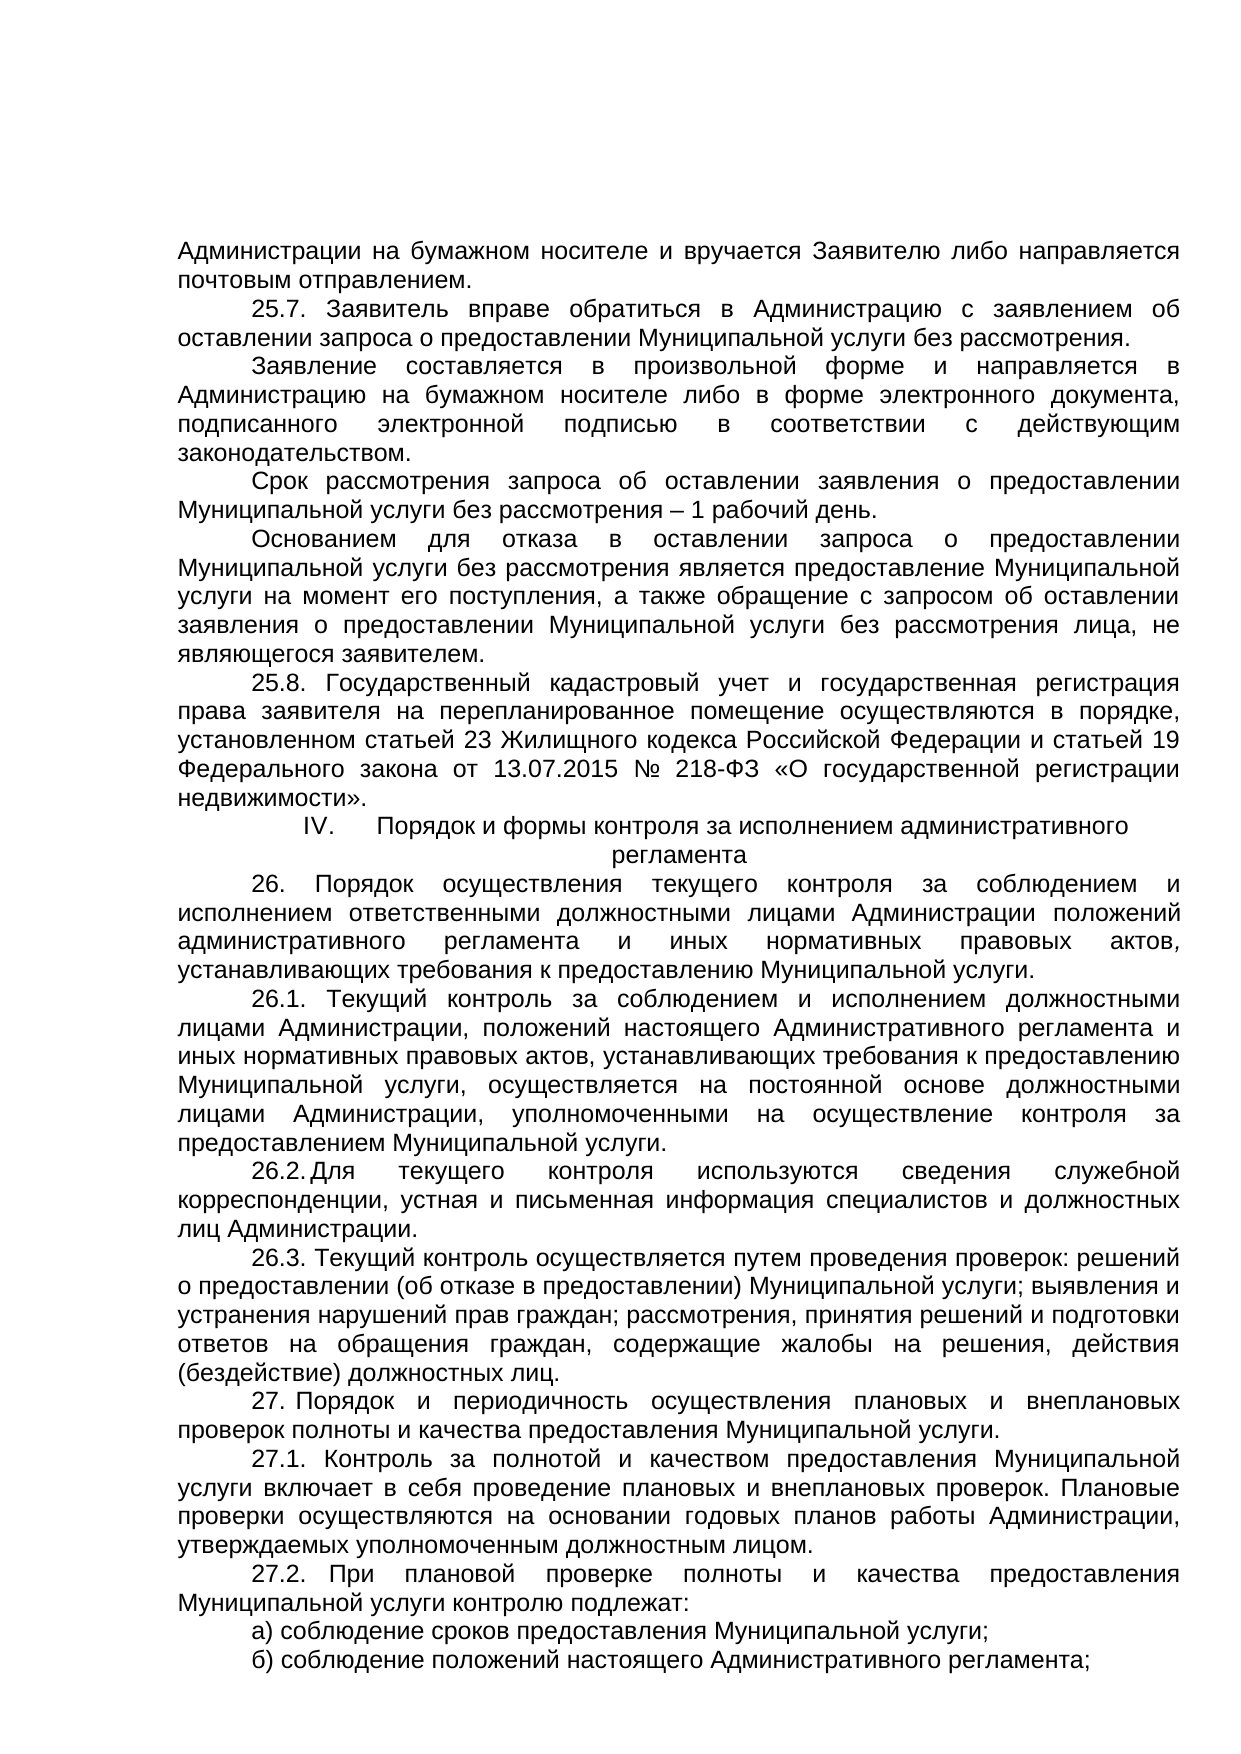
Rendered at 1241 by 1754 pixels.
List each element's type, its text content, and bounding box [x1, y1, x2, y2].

text а) соблюдение сроков предоставления Муниципальной услуги; [177, 1616, 1181, 1645]
text Срок рассмотрения запроса об оставлении заявления о предоставлении Муниципальной услуги без рассмотрения – 1 рабочий день. [177, 466, 1181, 524]
list При плановой проверке полноты и качества предоставления Муниципальной услуги контролю подлежат: [177, 1559, 1181, 1616]
list Порядок и периодичность осуществления плановых и внеплановых проверок полноты и качества предоставления Муниципальной услуги. [177, 1386, 1181, 1444]
list Для текущего контроля используются сведения служебной корреспонденции, устная и письменная информация специалистов и должностных лиц Администрации. [177, 1156, 1181, 1242]
text Основанием для отказа в оставлении запроса о предоставлении Муниципальной услуги без рассмотрения является предоставление Муниципальной услуги на момент его поступления, а также обращение с запросом об оставлении заявления о предоставлении Муниципальной услуги без рассмотрения лица, не являющегося заявителем. [177, 524, 1181, 667]
text 26.3. Текущий контроль осуществляется путем проведения проверок: решений о предоставлении (об отказе в предоставлении) Муниципальной услуги; выявления и устранения нарушений прав граждан; рассмотрения, принятия решений и подготовки ответов на обращения граждан, содержащие жалобы на решения, действия (бездействие) должностных лиц. [177, 1242, 1181, 1386]
text 26. Порядок осуществления текущего контроля за соблюдением и исполнением ответственными должностными лицами Администрации положений административного регламента и иных нормативных правовых актов, устанавливающих требования к предоставлению Муниципальной услуги. [177, 869, 1181, 984]
text 26.1. Текущий контроль за соблюдением и исполнением должностными лицами Администрации, положений настоящего Административного регламента и иных нормативных правовых актов, устанавливающих требования к предоставлению Муниципальной услуги, осуществляется на постоянной основе должностными лицами Администрации, уполномоченными на осуществление контроля за предоставлением Муниципальной услуги. [177, 984, 1181, 1156]
text б) соблюдение положений настоящего Административного регламента; [177, 1645, 1181, 1674]
text 25.7. Заявитель вправе обратиться в Администрацию с заявлением об оставлении запроса о предоставлении Муниципальной услуги без рассмотрения. [177, 294, 1181, 351]
text Заявление составляется в произвольной форме и направляется в Администрацию на бумажном носителе либо в форме электронного документа, подписанного электронной подписью в соответствии с действующим законодательством. [177, 351, 1181, 466]
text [177, 236, 1181, 294]
text 27.1. Контроль за полнотой и качеством предоставления Муниципальной услуги включает в себя проведение плановых и внеплановых проверок. Плановые проверки осуществляются на основании годовых планов работы Администрации, утверждаемых уполномоченным должностным лицом. [177, 1444, 1181, 1559]
list Порядок и формы контроля за исполнением административного регламента [177, 811, 1181, 869]
text 25.8. Государственный кадастровый учет и государственная регистрация права заявителя на перепланированное помещение осуществляются в порядке, установленном статьей 23 Жилищного кодекса Российской Федерации и статьей 19 Федерального закона от 13.07.2015 № 218-ФЗ «О государственной регистрации недвижимости». [177, 667, 1181, 811]
